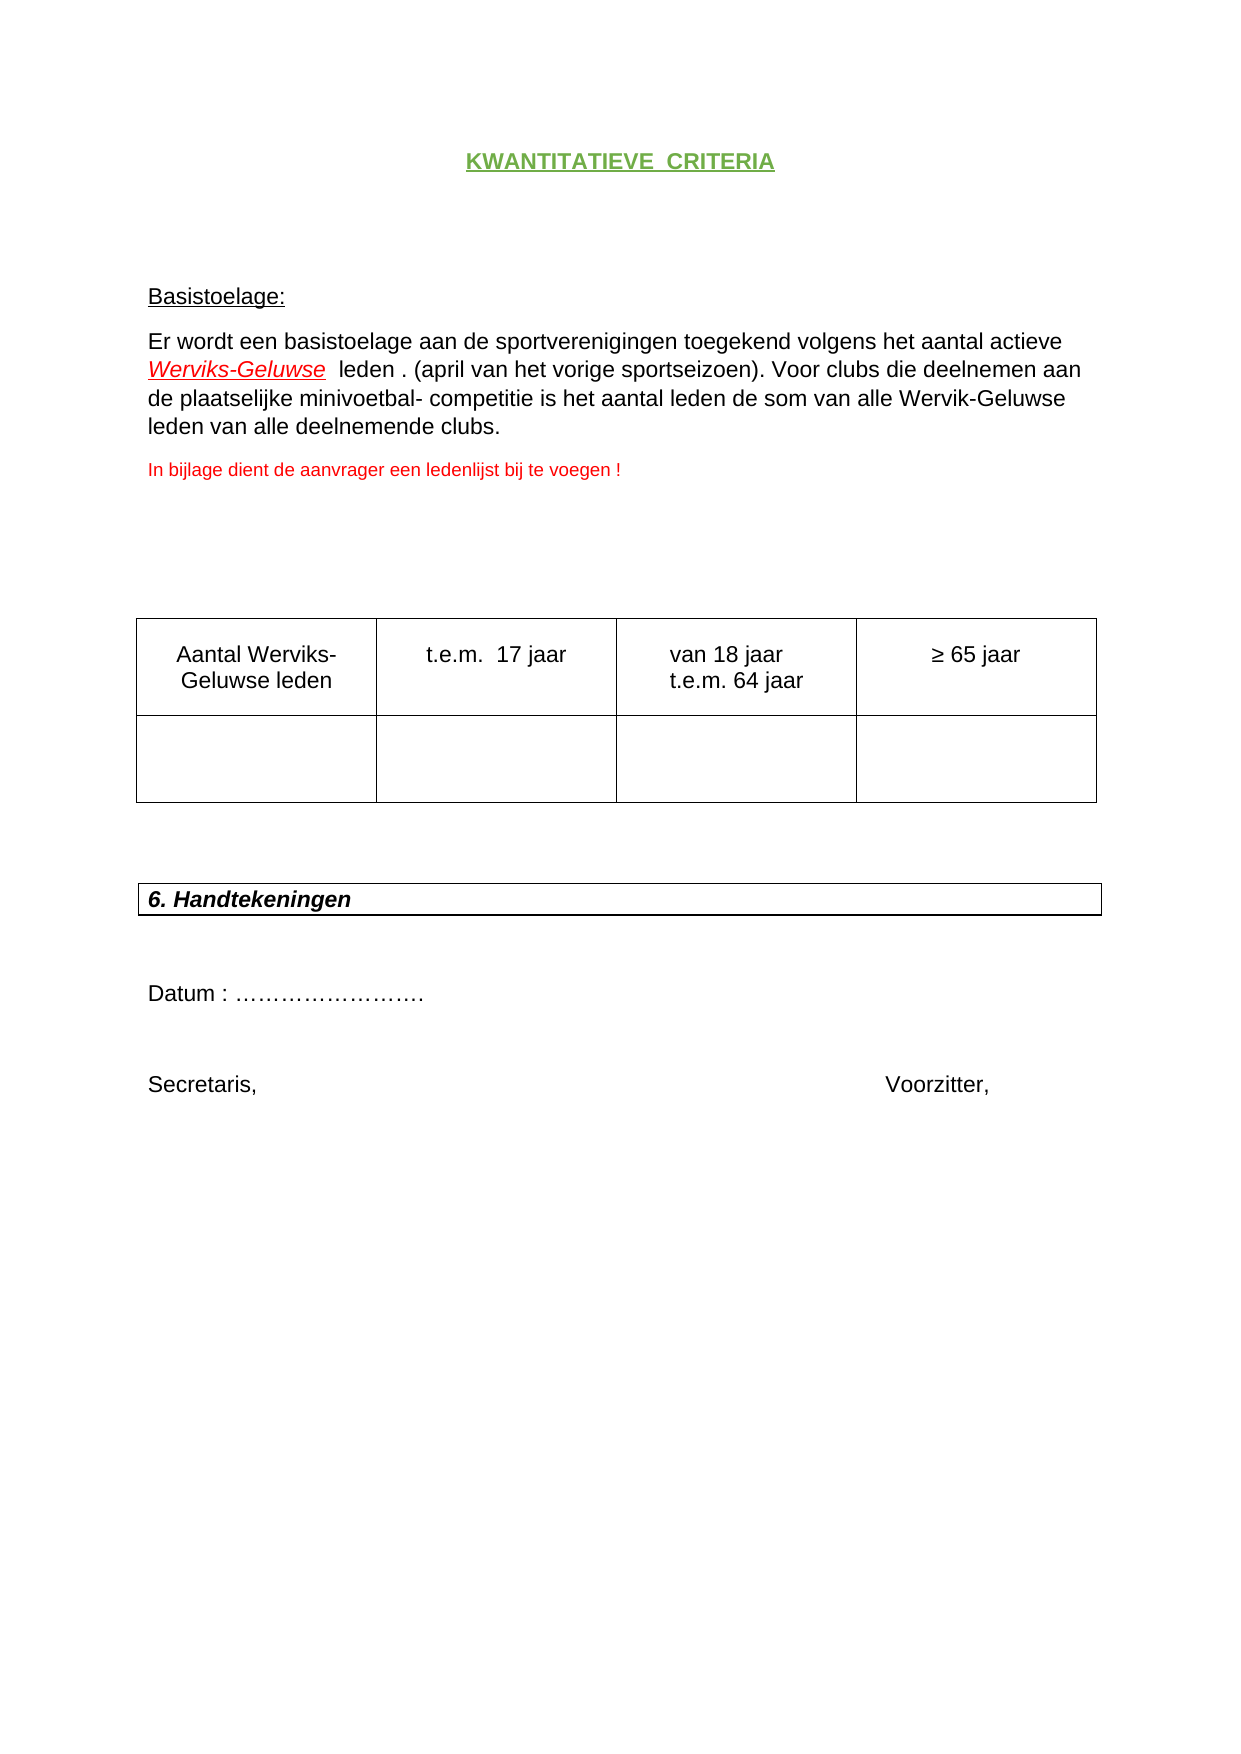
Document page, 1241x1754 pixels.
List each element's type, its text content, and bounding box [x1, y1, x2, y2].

text Datum : ……………………. [148, 979, 1093, 1006]
text Secretaris, Voorzitter, [148, 1071, 1093, 1098]
table_header ≥ 65 jaar [857, 619, 1096, 715]
text Er wordt een basistoelage aan de sportverenigingen toegekend volgens het aantal actieve Werviks-Geluwse leden . (april van het vorige sportseizoen). Voor clubs die deelnemen aan de plaatselijke minivoetbal- competitie is het aantal leden de som van alle Wervik-Geluwse leden van alle deelnemende clubs. [148, 328, 1093, 440]
text In bijlage dient de aanvrager een ledenlijst bij te voegen ! [148, 458, 1093, 480]
table_cell [137, 716, 376, 802]
table_cell [377, 716, 616, 802]
table_header van 18 jaar t.e.m. 64 jaar [617, 619, 856, 715]
text KWANTITATIEVE CRITERIA [148, 148, 1093, 174]
table_header t.e.m. 17 jaar [377, 619, 616, 715]
text 6. Handtekeningen [139, 884, 1101, 914]
table_cell [617, 716, 856, 802]
table_cell [857, 716, 1096, 802]
table_header Aantal Werviks-Geluwse leden [137, 619, 376, 715]
text Basistoelage: [148, 283, 1093, 309]
